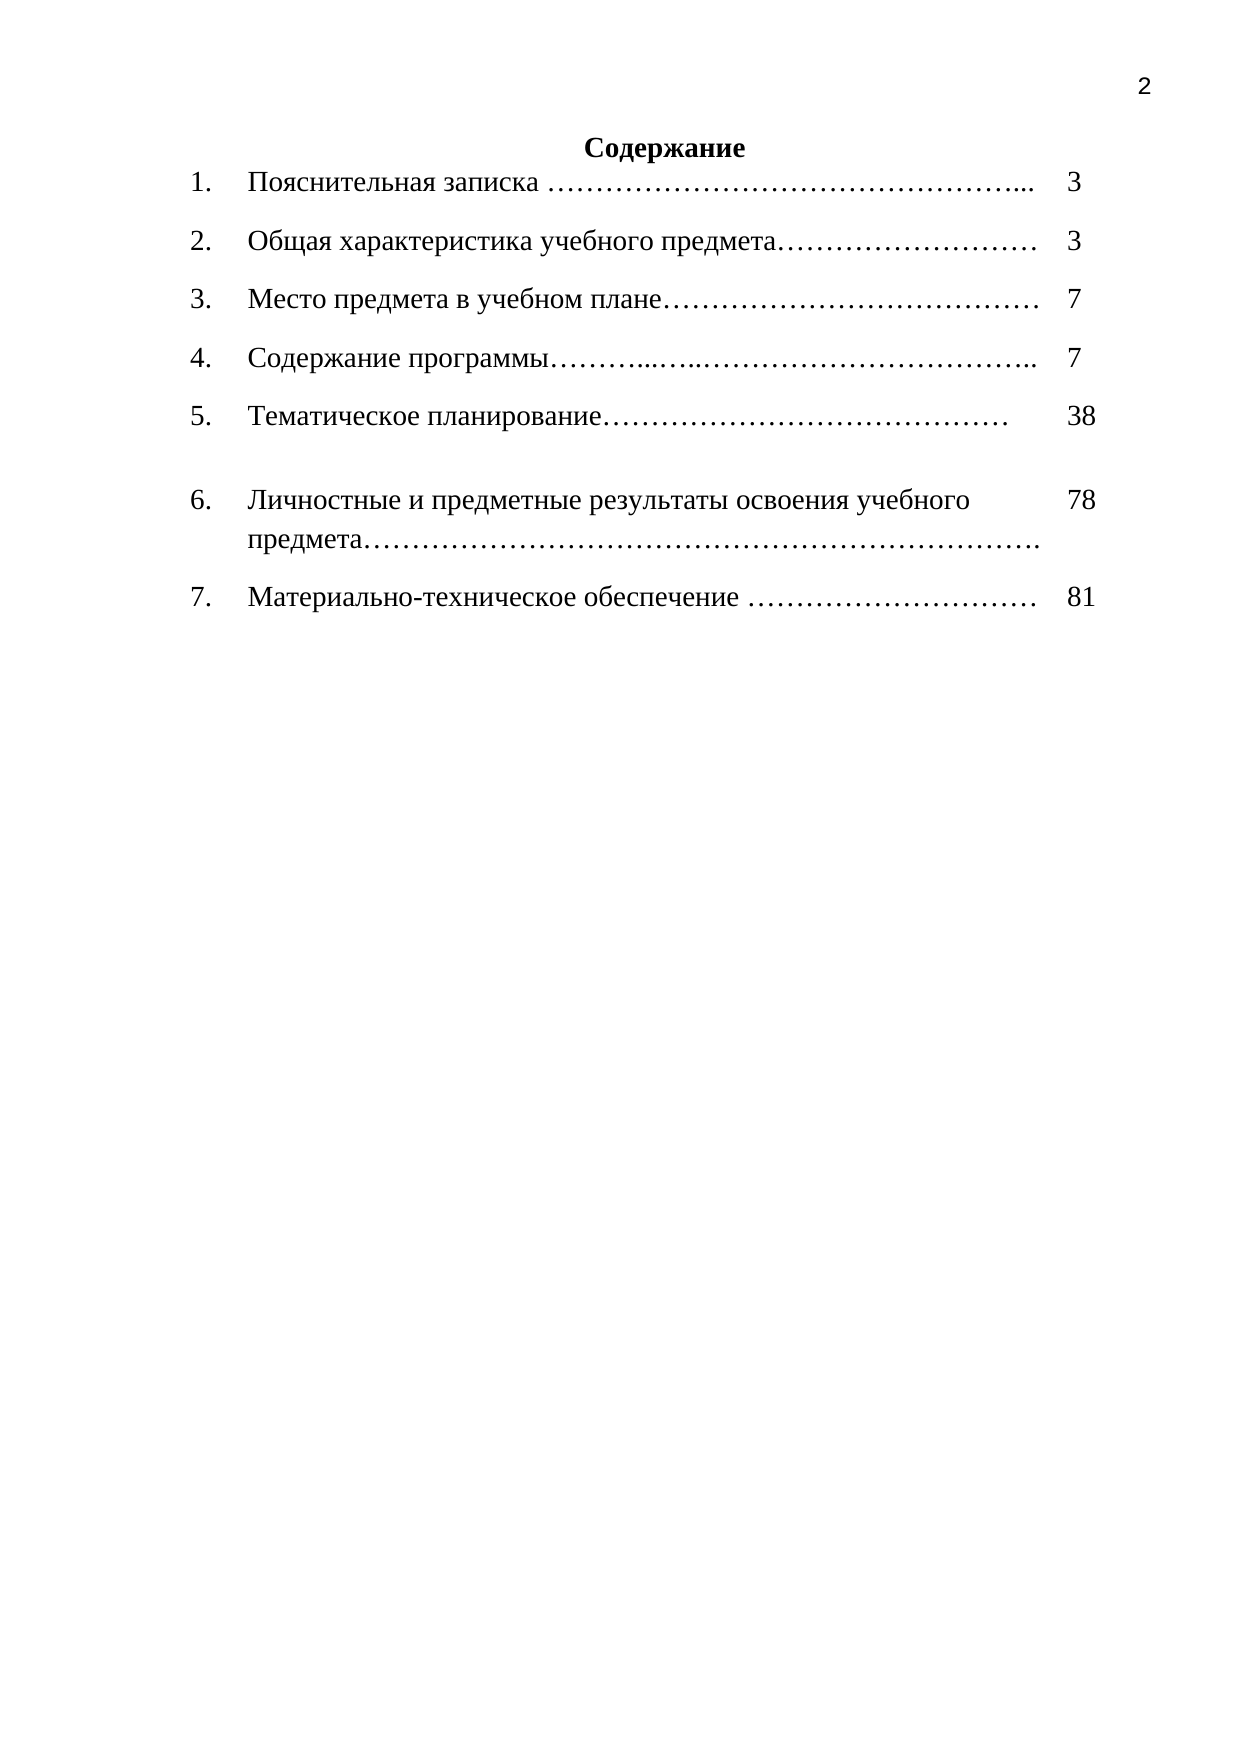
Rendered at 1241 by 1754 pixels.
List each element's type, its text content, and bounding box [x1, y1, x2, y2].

table_cell Содержание программы………...…..…………………………….. [236, 340, 1056, 398]
table_cell 38 [1056, 399, 1139, 457]
table_cell 3. [166, 281, 236, 340]
table_cell 4. [166, 340, 236, 398]
table_cell 6. [166, 457, 236, 579]
table_cell 78 [1056, 457, 1139, 579]
table_cell Личностные и предметные результаты освоения учебного предмета……………………………………………………………. [236, 457, 1056, 579]
text Содержание [177, 130, 1152, 164]
table_cell Тематическое планирование…………………………………… [236, 399, 1056, 457]
table_cell 7 [1056, 281, 1139, 340]
table_header Пояснительная записка …………………………………………... [236, 164, 1056, 223]
table_cell 7 [1056, 340, 1139, 398]
table_cell Общая характеристика учебного предмета……………………… [236, 223, 1056, 281]
table_header 1. [166, 164, 236, 223]
table_cell Место предмета в учебном плане………………………………… [236, 281, 1056, 340]
table_cell 81 [1056, 579, 1139, 656]
table_cell 3 [1056, 223, 1139, 281]
table_cell 7. [166, 579, 236, 656]
table_cell Материально-техническое обеспечение ………………………… [236, 579, 1056, 656]
table_header 3 [1056, 164, 1139, 223]
table_cell 2. [166, 223, 236, 281]
table_cell 5. [166, 399, 236, 457]
